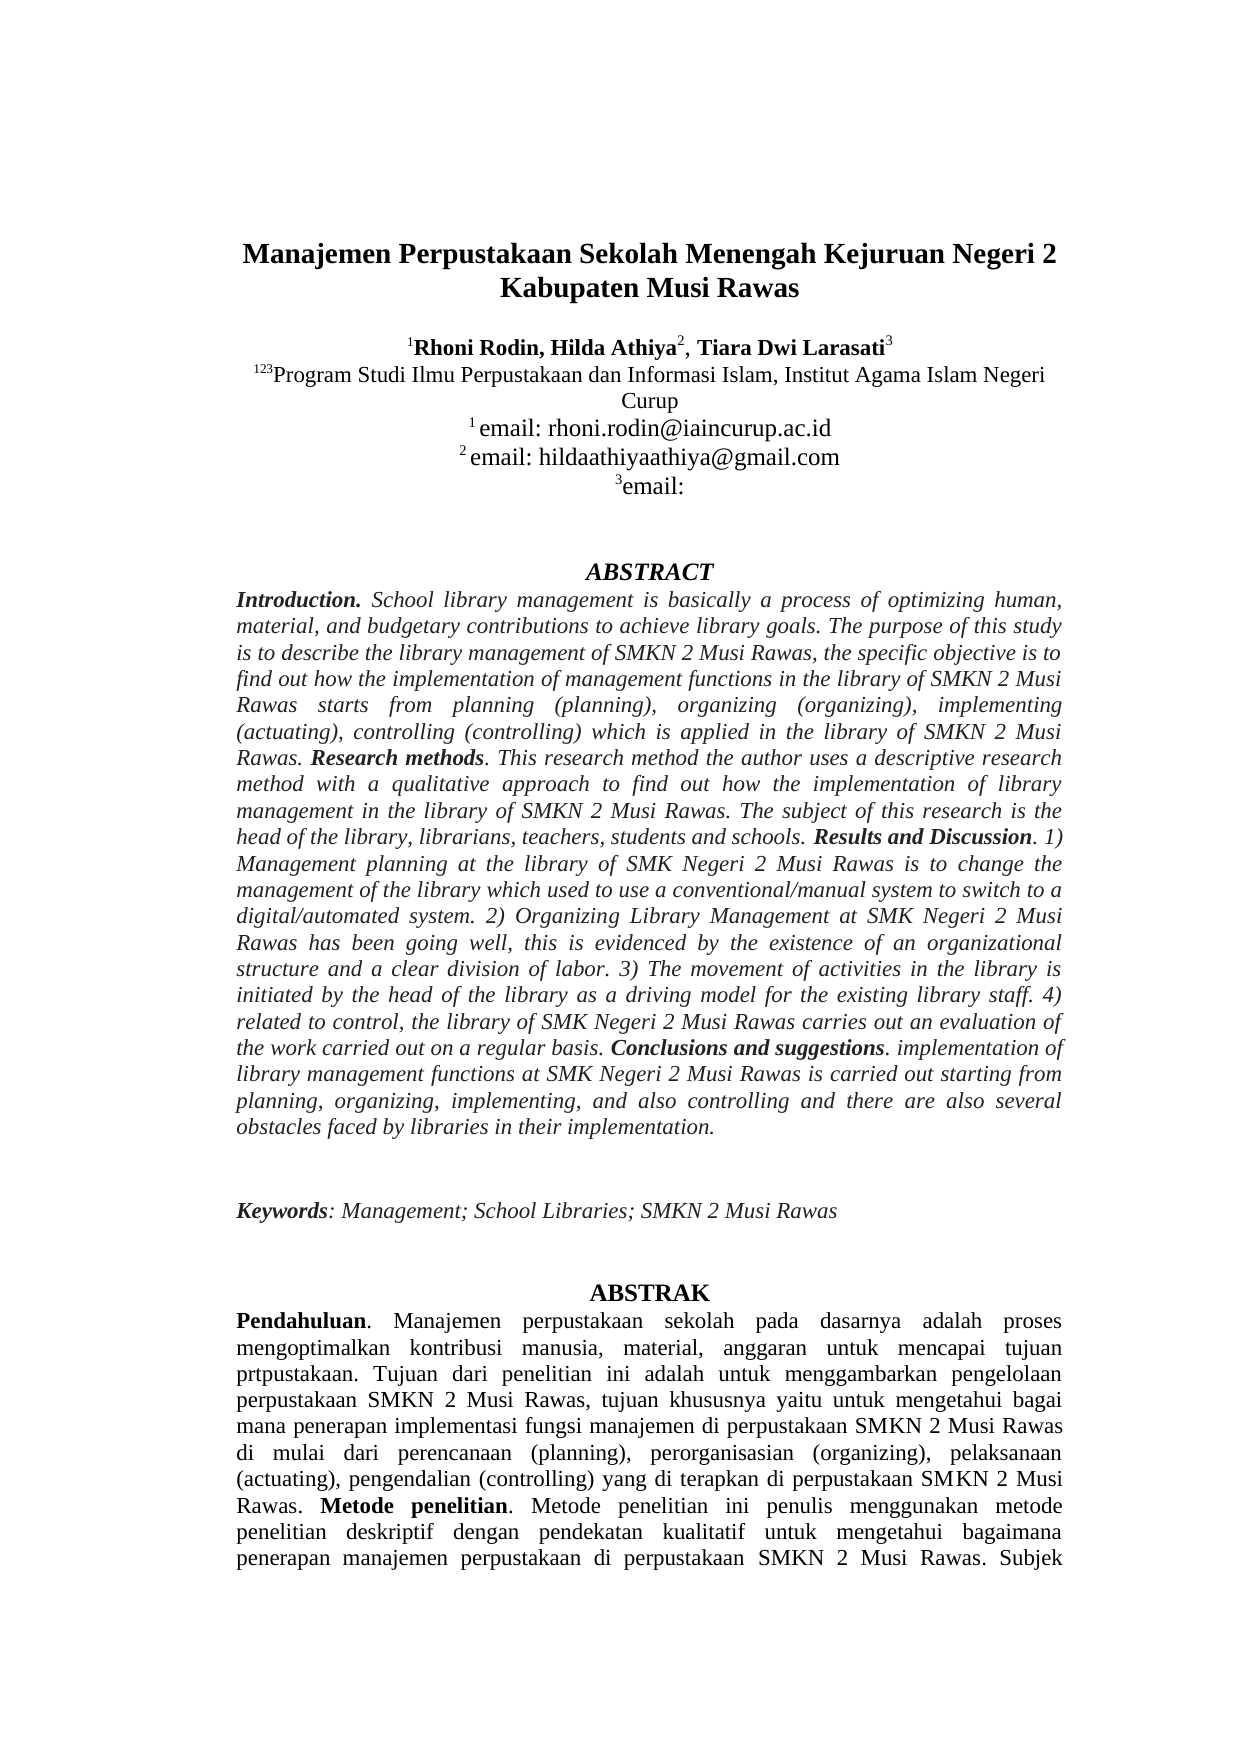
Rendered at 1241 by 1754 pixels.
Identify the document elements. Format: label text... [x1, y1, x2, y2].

text 123Program Studi Ilmu Perpustakaan dan Informasi Islam, Institut Agama Islam Negeri Curup [236, 361, 1063, 413]
text Introduction. School library management is basically a process of optimizing human, material, and budgetary contributions to achieve library goals. The purpose of this study is to describe the library management of SMKN 2 Musi Rawas, the specific objective is to find out how the implementation of management functions in the library of SMKN 2 Musi Rawas starts from planning (planning), organizing (organizing), implementing (actuating), controlling (controlling) which is applied in the library of SMKN 2 Musi Rawas. Research methods. This research method the author uses a descriptive research method with a qualitative approach to find out how the implementation of library management in the library of SMKN 2 Musi Rawas. The subject of this research is the head of the library, librarians, teachers, students and schools. Results and Discussion. 1) Management planning at the library of SMK Negeri 2 Musi Rawas is to change the management of the library which used to use a conventional/manual system to switch to a digital/automated system. 2) Organizing Library Management at SMK Negeri 2 Musi Rawas has been going well, this is evidenced by the existence of an organizational structure and a clear division of labor. 3) The movement of activities in the library is initiated by the head of the library as a driving model for the existing library staff. 4) related to control, the library of SMK Negeri 2 Musi Rawas carries out an evaluation of the work carried out on a regular basis. Conclusions and suggestions. implementation of library management functions at SMK Negeri 2 Musi Rawas is carried out starting from planning, organizing, implementing, and also controlling and there are also several obstacles faced by libraries in their implementation. [236, 586, 1063, 1139]
text Manajemen Perpustakaan Sekolah Menengah Kejuruan Negeri 2 Kabupaten Musi Rawas [236, 236, 1063, 303]
text ABSTRAK [236, 1278, 1063, 1307]
text ABSTRACT [236, 557, 1063, 586]
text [236, 1307, 1063, 1571]
text 3email: [236, 471, 1063, 500]
text 1 email: rhoni.rodin@iaincurup.ac.id [236, 413, 1063, 442]
text 1Rhoni Rodin, Hilda Athiya2, Tiara Dwi Larasati3 [236, 332, 1063, 361]
text 2 email: hildaathiyaathiya@gmail.com [236, 442, 1063, 471]
text Keywords: Management; School Libraries; SMKN 2 Musi Rawas [236, 1197, 1063, 1223]
